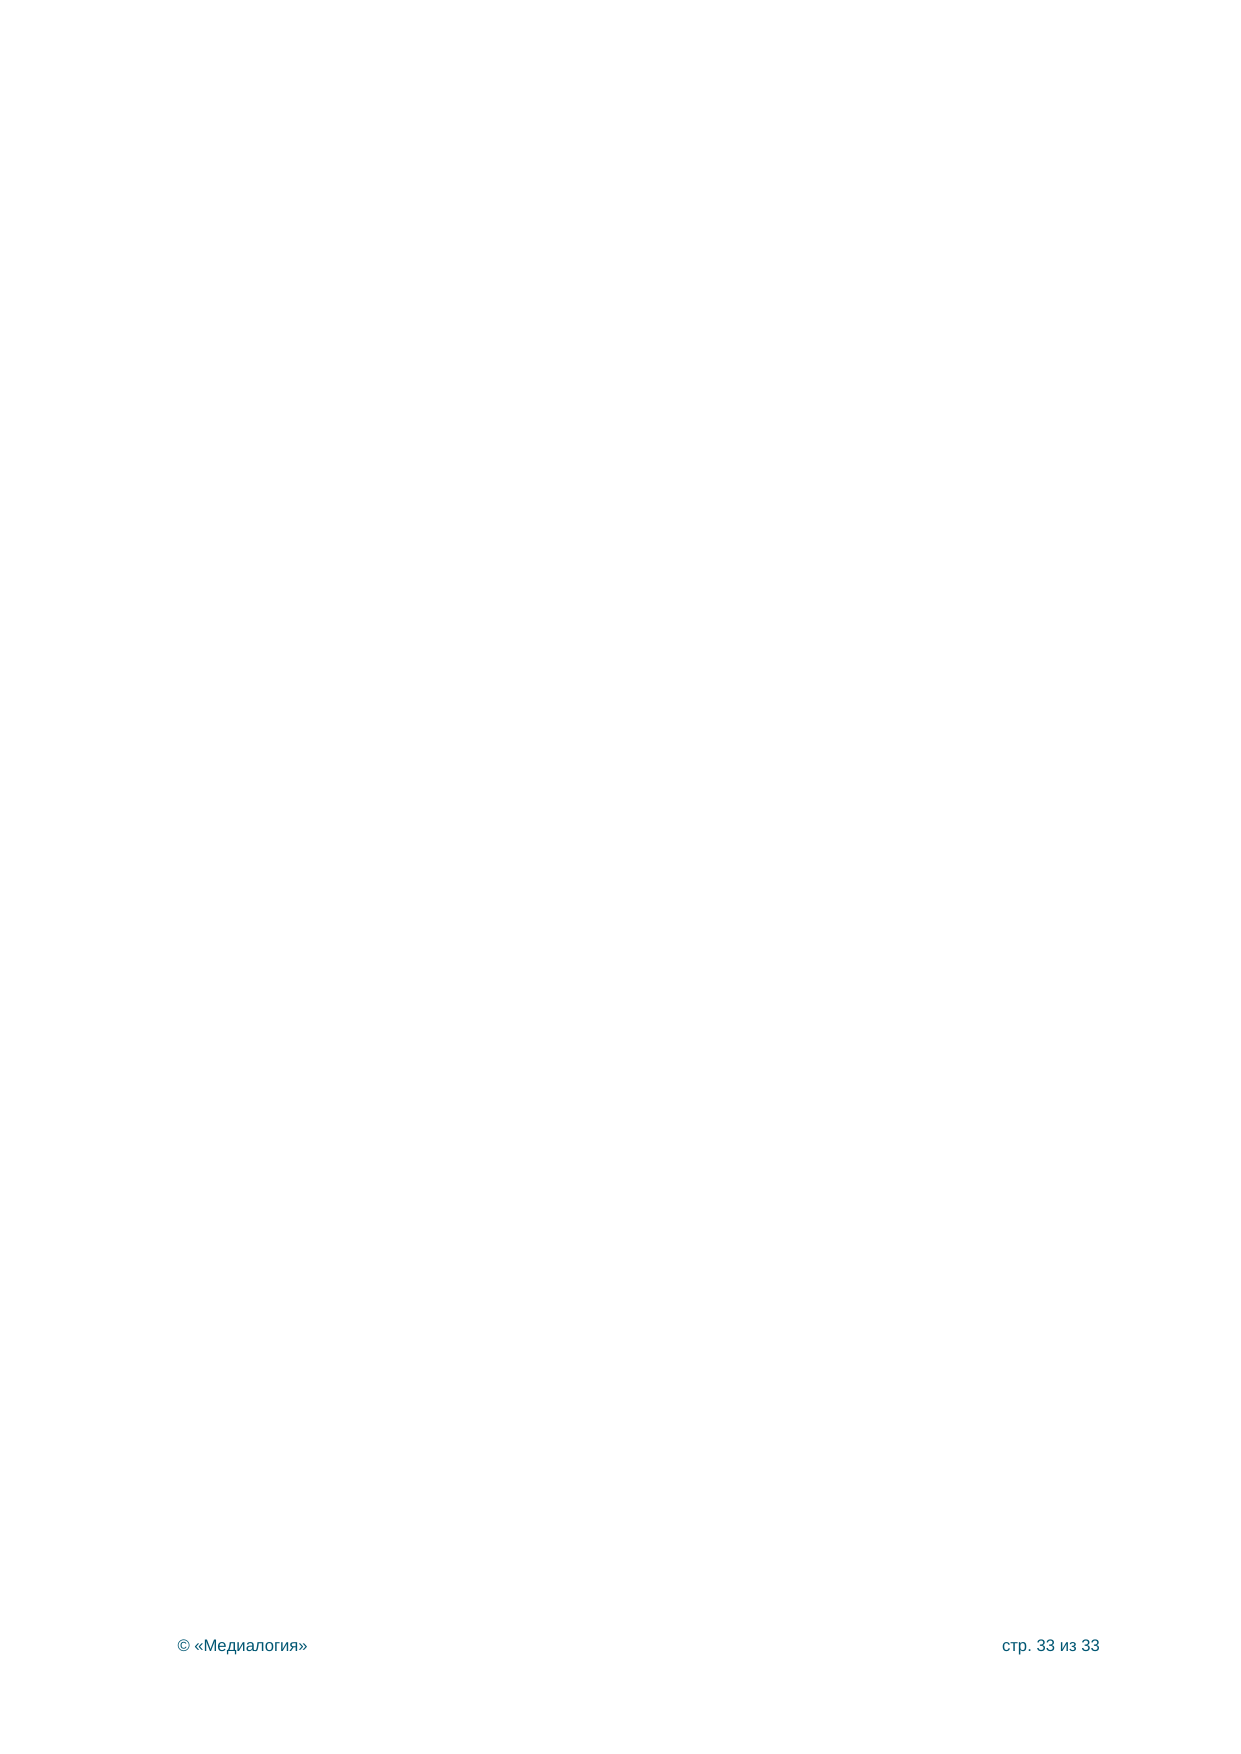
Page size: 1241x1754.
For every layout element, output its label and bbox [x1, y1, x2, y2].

picture [177, 1639, 189, 1651]
picture [275, 1642, 280, 1651]
picture [1010, 1642, 1017, 1651]
